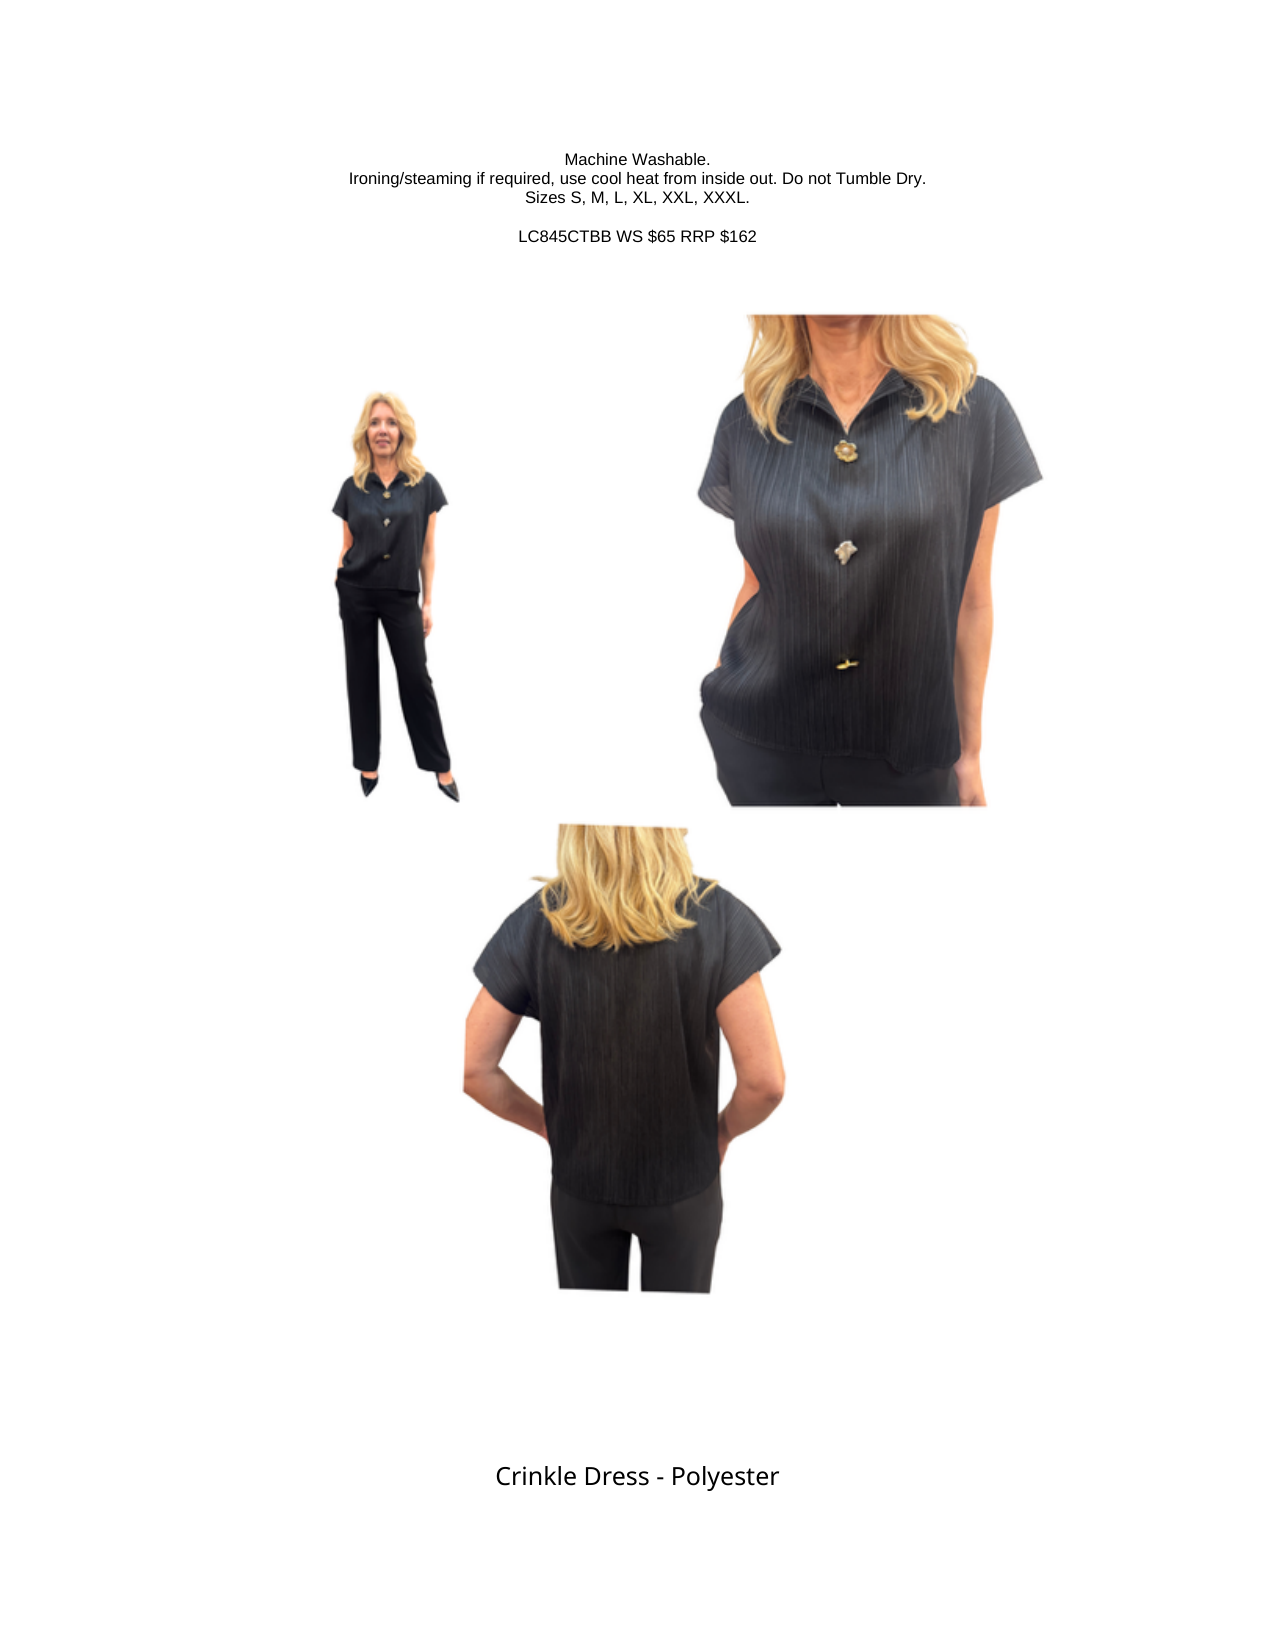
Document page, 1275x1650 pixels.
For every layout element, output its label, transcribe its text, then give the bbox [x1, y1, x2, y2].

text LC845CTBB WS $65 RRP $162 [150, 227, 1125, 246]
picture [397, 821, 878, 1301]
text Crinkle Dress - Polyester [150, 1459, 1125, 1493]
text Machine Washable. [150, 150, 1125, 169]
text Sizes S, M, L, XL, XXL, XXXL. [150, 188, 1125, 207]
text Ironing/steaming if required, use cool heat from inside out. Do not Tumble Dry. [150, 169, 1125, 188]
picture [159, 304, 1116, 817]
